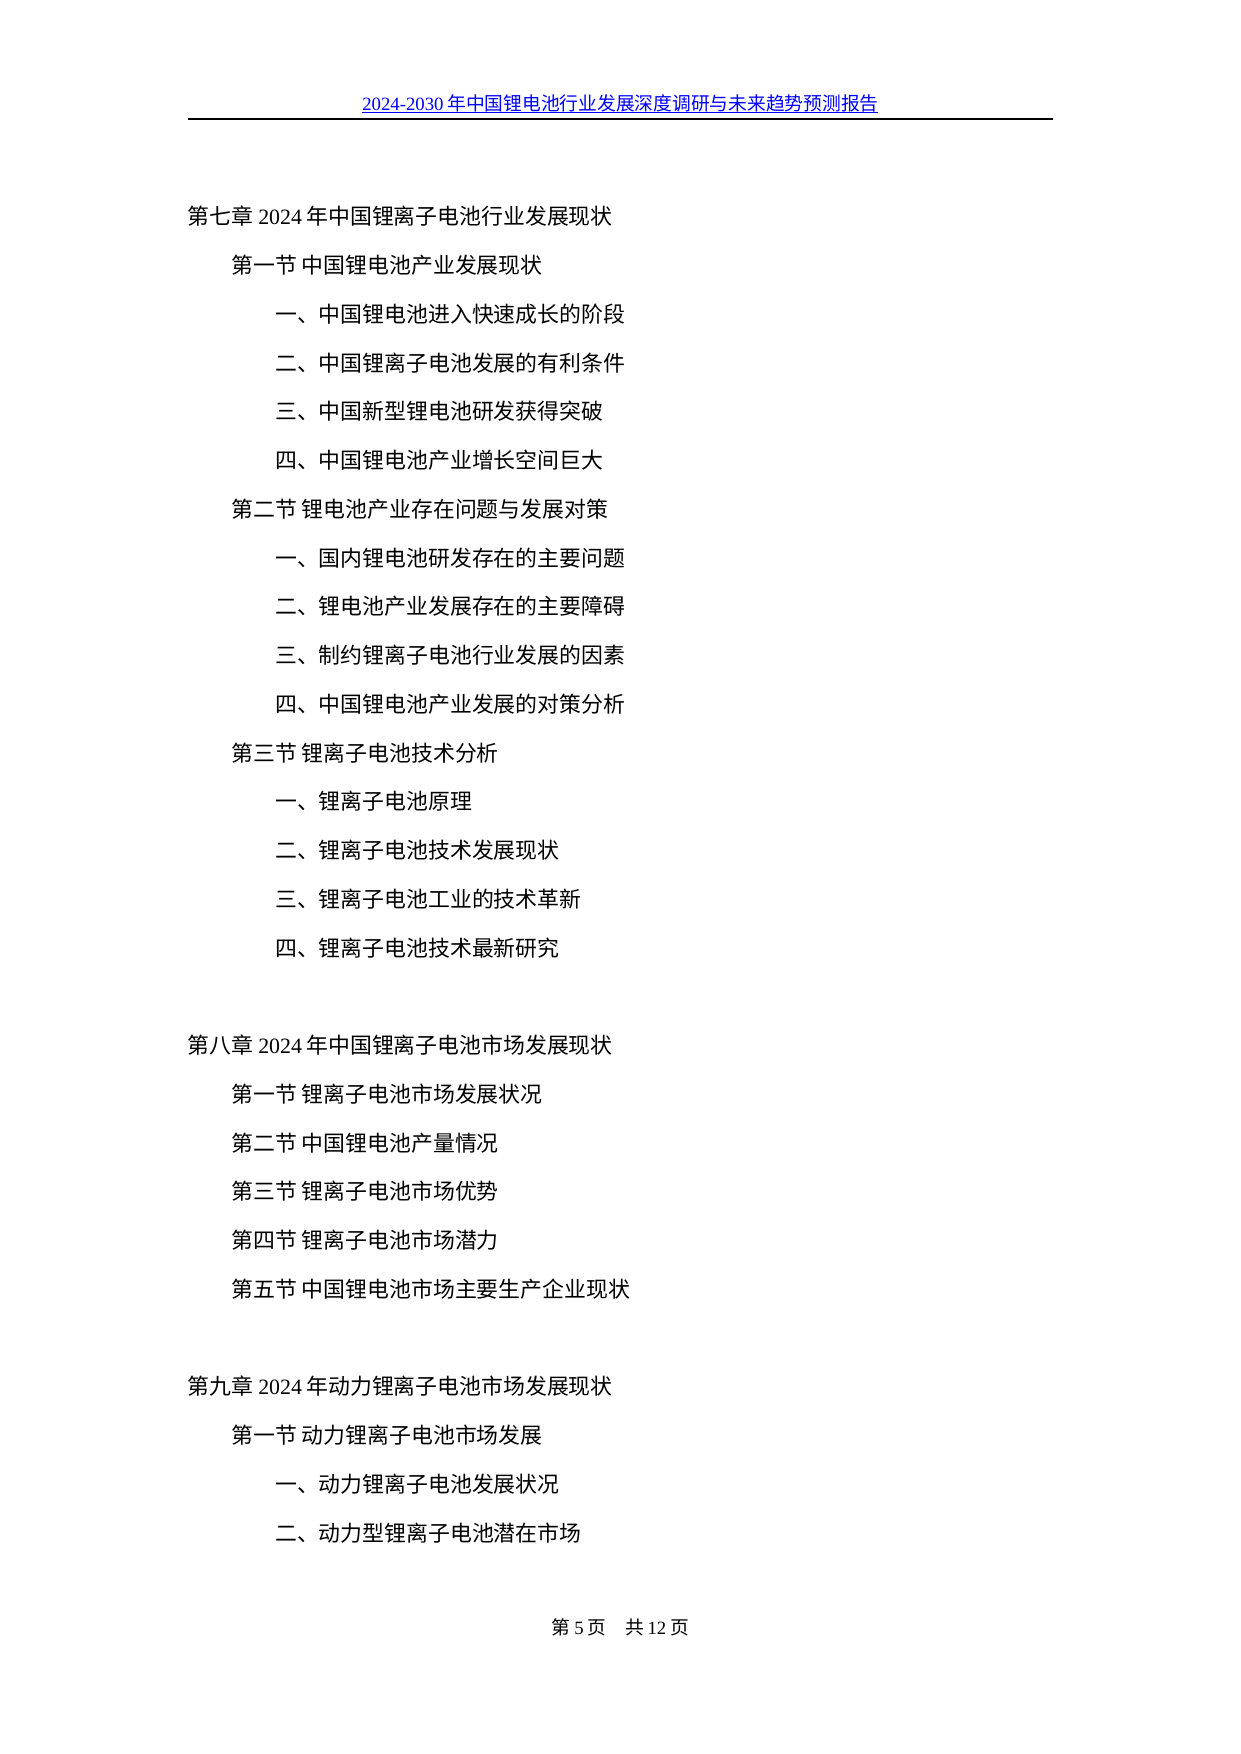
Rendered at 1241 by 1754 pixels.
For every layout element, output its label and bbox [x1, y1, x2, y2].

text [187, 150, 1053, 1548]
